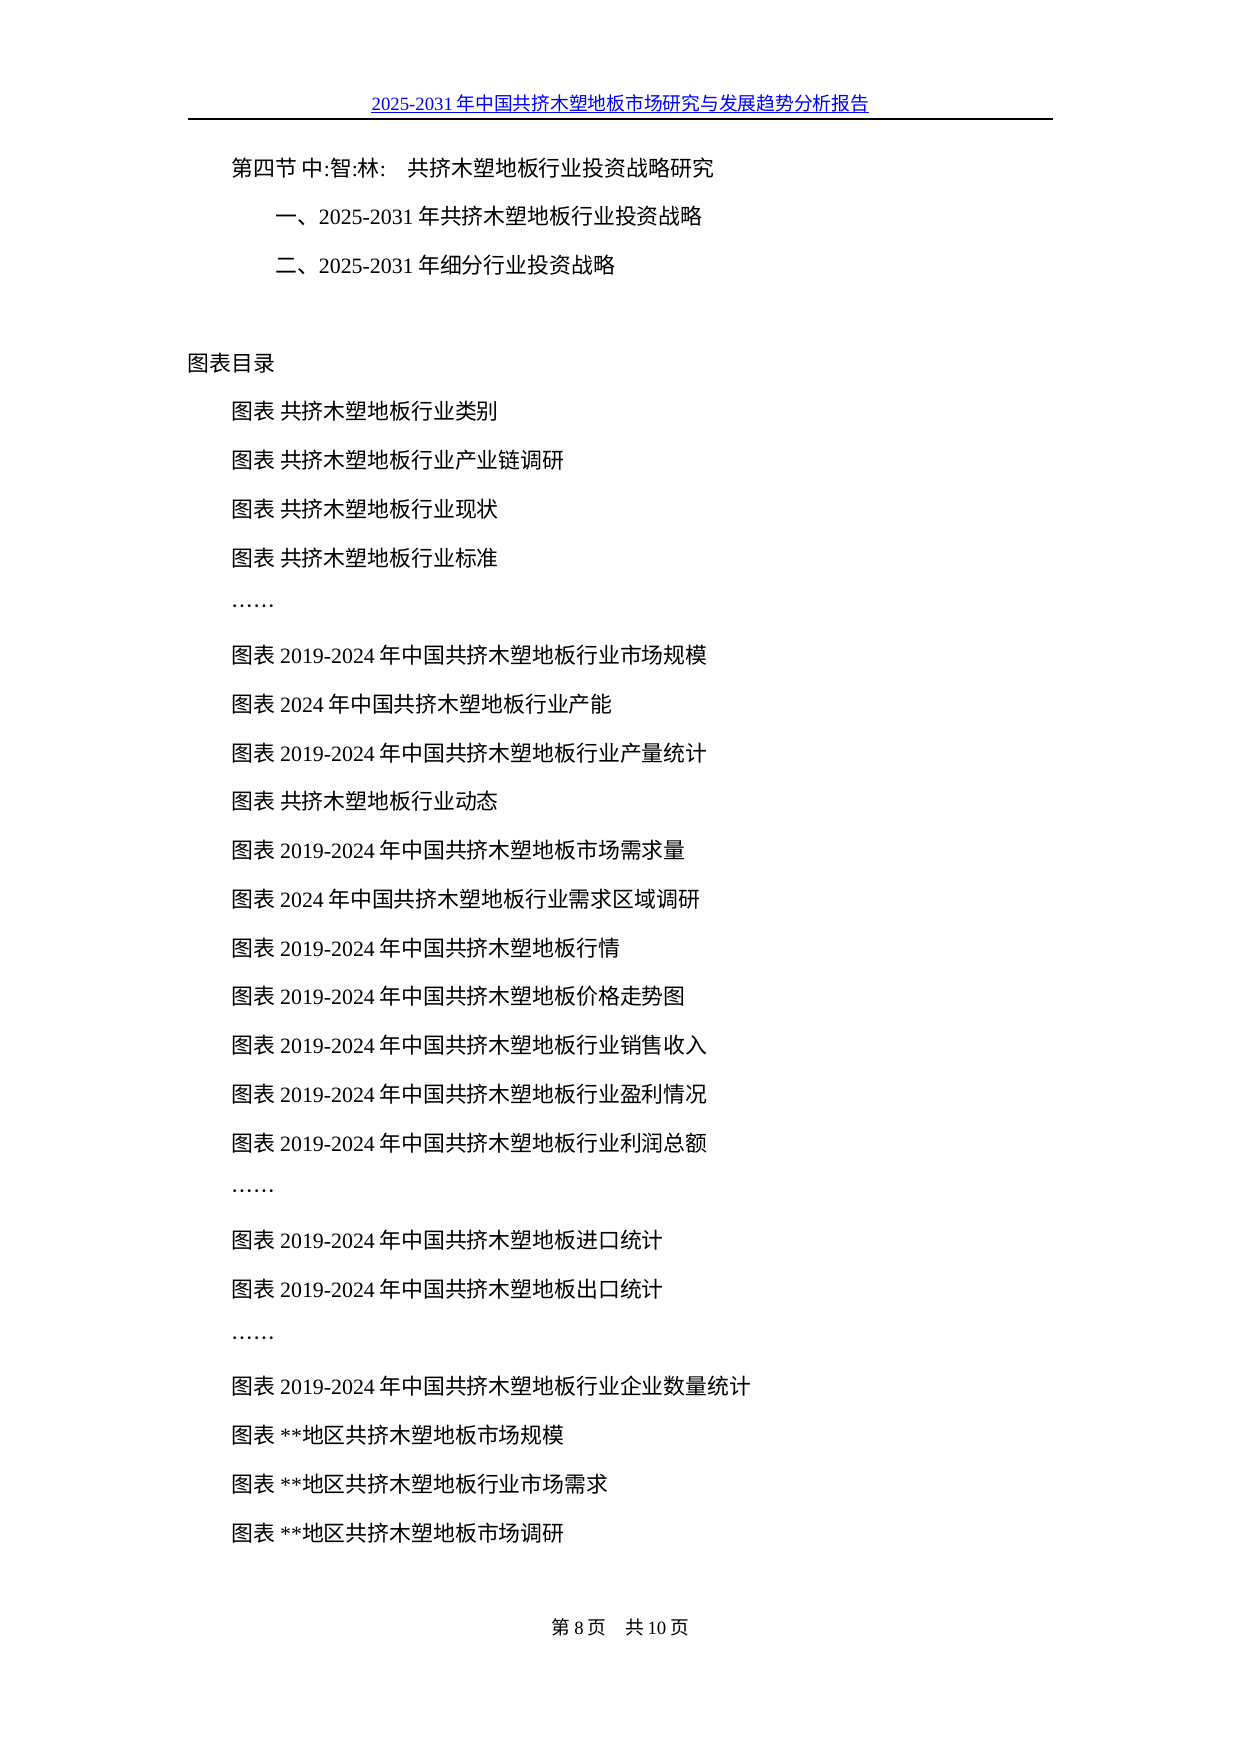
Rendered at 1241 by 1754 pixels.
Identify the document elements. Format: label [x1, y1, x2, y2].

text [187, 150, 1053, 1548]
